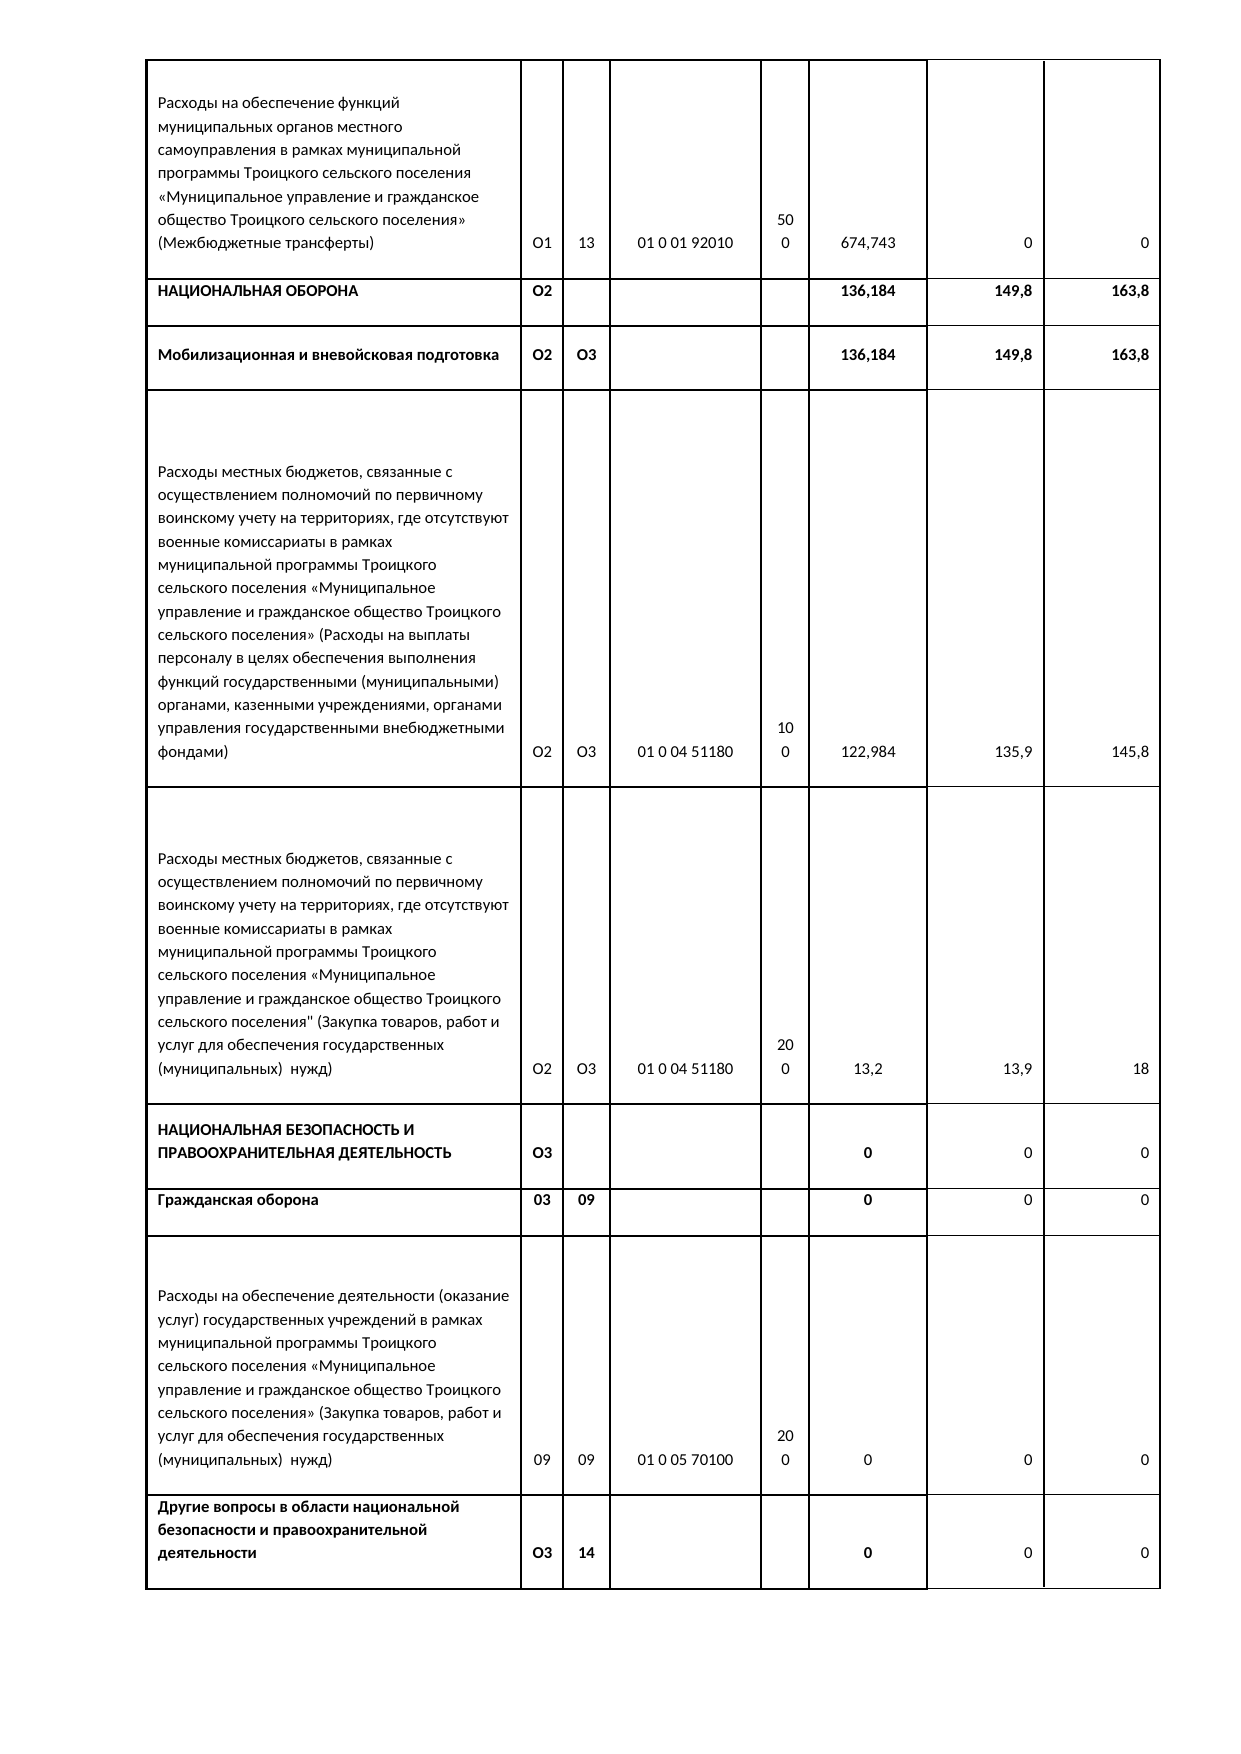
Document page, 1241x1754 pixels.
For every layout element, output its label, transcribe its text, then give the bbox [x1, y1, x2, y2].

table_cell [762, 1496, 808, 1588]
table_cell 0 [1044, 60, 1159, 278]
table_cell 09 [564, 1190, 609, 1234]
table_cell 100 [762, 391, 808, 786]
table_cell 09 [564, 1237, 609, 1494]
table_cell 01 0 04 51180 [611, 788, 760, 1103]
table_cell 13,2 [810, 788, 926, 1103]
table_cell [611, 280, 760, 325]
table_cell О3 [522, 1105, 562, 1187]
table_cell 03 [522, 1190, 562, 1234]
table_cell О2 [522, 788, 562, 1103]
table_cell Мобилизационная и вневойсковая подготовка [148, 327, 520, 389]
table_cell 01 0 01 92010 [611, 61, 760, 278]
table_cell О3 [564, 391, 609, 786]
table_cell [611, 327, 760, 389]
table_cell 122,984 [810, 391, 926, 786]
table_cell [564, 1105, 609, 1187]
table_cell 0 [928, 1236, 1043, 1494]
table_cell 200 [762, 788, 808, 1103]
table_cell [148, 1237, 520, 1494]
table_cell 0 [928, 60, 1043, 278]
table_cell [762, 1190, 808, 1234]
table_cell 0 [928, 1104, 1043, 1187]
table_cell 09 [522, 1237, 562, 1494]
table_cell 0 [1045, 1236, 1159, 1494]
table_cell 163,8 [1045, 326, 1159, 389]
table_cell 0 [810, 1105, 926, 1187]
table_cell 13 [564, 61, 609, 278]
table_cell 01 0 04 51180 [611, 391, 760, 786]
table_cell О1 [522, 61, 562, 278]
table_cell 135,9 [928, 390, 1043, 786]
table_cell О3 [564, 327, 609, 389]
table_cell 145,8 [1045, 390, 1159, 786]
table_cell 500 [762, 61, 808, 278]
table_cell [762, 1105, 808, 1187]
table_cell 200 [762, 1237, 808, 1494]
table_cell 0 [1045, 1104, 1159, 1187]
table_cell 149,8 [928, 326, 1043, 389]
table_cell [762, 280, 808, 325]
table_cell 0 [1045, 1189, 1159, 1234]
table_cell Гражданская оборона [148, 1190, 520, 1234]
table_cell [762, 327, 808, 389]
table_cell 0 [810, 1237, 926, 1494]
table_cell [564, 280, 609, 325]
table_cell 136,184 [810, 280, 926, 325]
table_cell 0 [810, 1496, 926, 1588]
table_cell [611, 1190, 760, 1234]
table_cell О3 [564, 788, 609, 1103]
table_cell 18 [1045, 787, 1159, 1103]
table_cell НАЦИОНАЛЬНАЯ ОБОРОНА [148, 280, 520, 325]
table_cell Другие вопросы в области национальной безопасности и правоохранительной деятельности [148, 1496, 520, 1588]
table_cell 0 [928, 1495, 1043, 1588]
table_cell О2 [522, 327, 562, 389]
table_cell О2 [522, 280, 562, 325]
table_cell 0 [810, 1190, 926, 1234]
table_cell 163,8 [1045, 279, 1159, 325]
table_cell 149,8 [928, 279, 1043, 325]
table_cell 136,184 [810, 327, 926, 389]
table_cell 0 [1044, 1495, 1159, 1588]
table_cell 13,9 [928, 787, 1043, 1103]
table_cell 14 [564, 1496, 609, 1588]
table_cell [611, 1105, 760, 1187]
table_cell О3 [522, 1496, 562, 1588]
table_cell Расходы местных бюджетов, связанные с осуществлением полномочий по первичному воинскому учету на территориях, где отсутствуют военные комиссариаты в рамках муниципальной программы Троицкого сельского поселения «Муниципальное управление и гражданское общество Троицкого сельского поселения" (Закупка товаров, работ и услуг для обеспечения государственных (муниципальных) нужд) [148, 788, 520, 1103]
table_cell Расходы местных бюджетов, связанные с осуществлением полномочий по первичному воинскому учету на территориях, где отсутствуют военные комиссариаты в рамках муниципальной программы Троицкого сельского поселения «Муниципальное управление и гражданское общество Троицкого сельского поселения» (Расходы на выплаты персоналу в целях обеспечения выполнения функций государственными (муниципальными) органами, казенными учреждениями, органами управления государственными внебюджетными фондами) [148, 391, 520, 786]
table_cell 0 [928, 1189, 1043, 1234]
table_cell [611, 1496, 760, 1588]
table_cell О2 [522, 391, 562, 786]
table_cell 674,743 [810, 61, 926, 278]
table_cell НАЦИОНАЛЬНАЯ БЕЗОПАСНОСТЬ И ПРАВООХРАНИТЕЛЬНАЯ ДЕЯТЕЛЬНОСТЬ [148, 1105, 520, 1187]
table_cell 01 0 05 70100 [611, 1237, 760, 1494]
table_cell Расходы на обеспечение функций муниципальных органов местного самоуправления в рамках муниципальной программы Троицкого сельского поселения «Муниципальное управление и гражданское общество Троицкого сельского поселения» (Межбюджетные трансферты) [148, 61, 520, 278]
